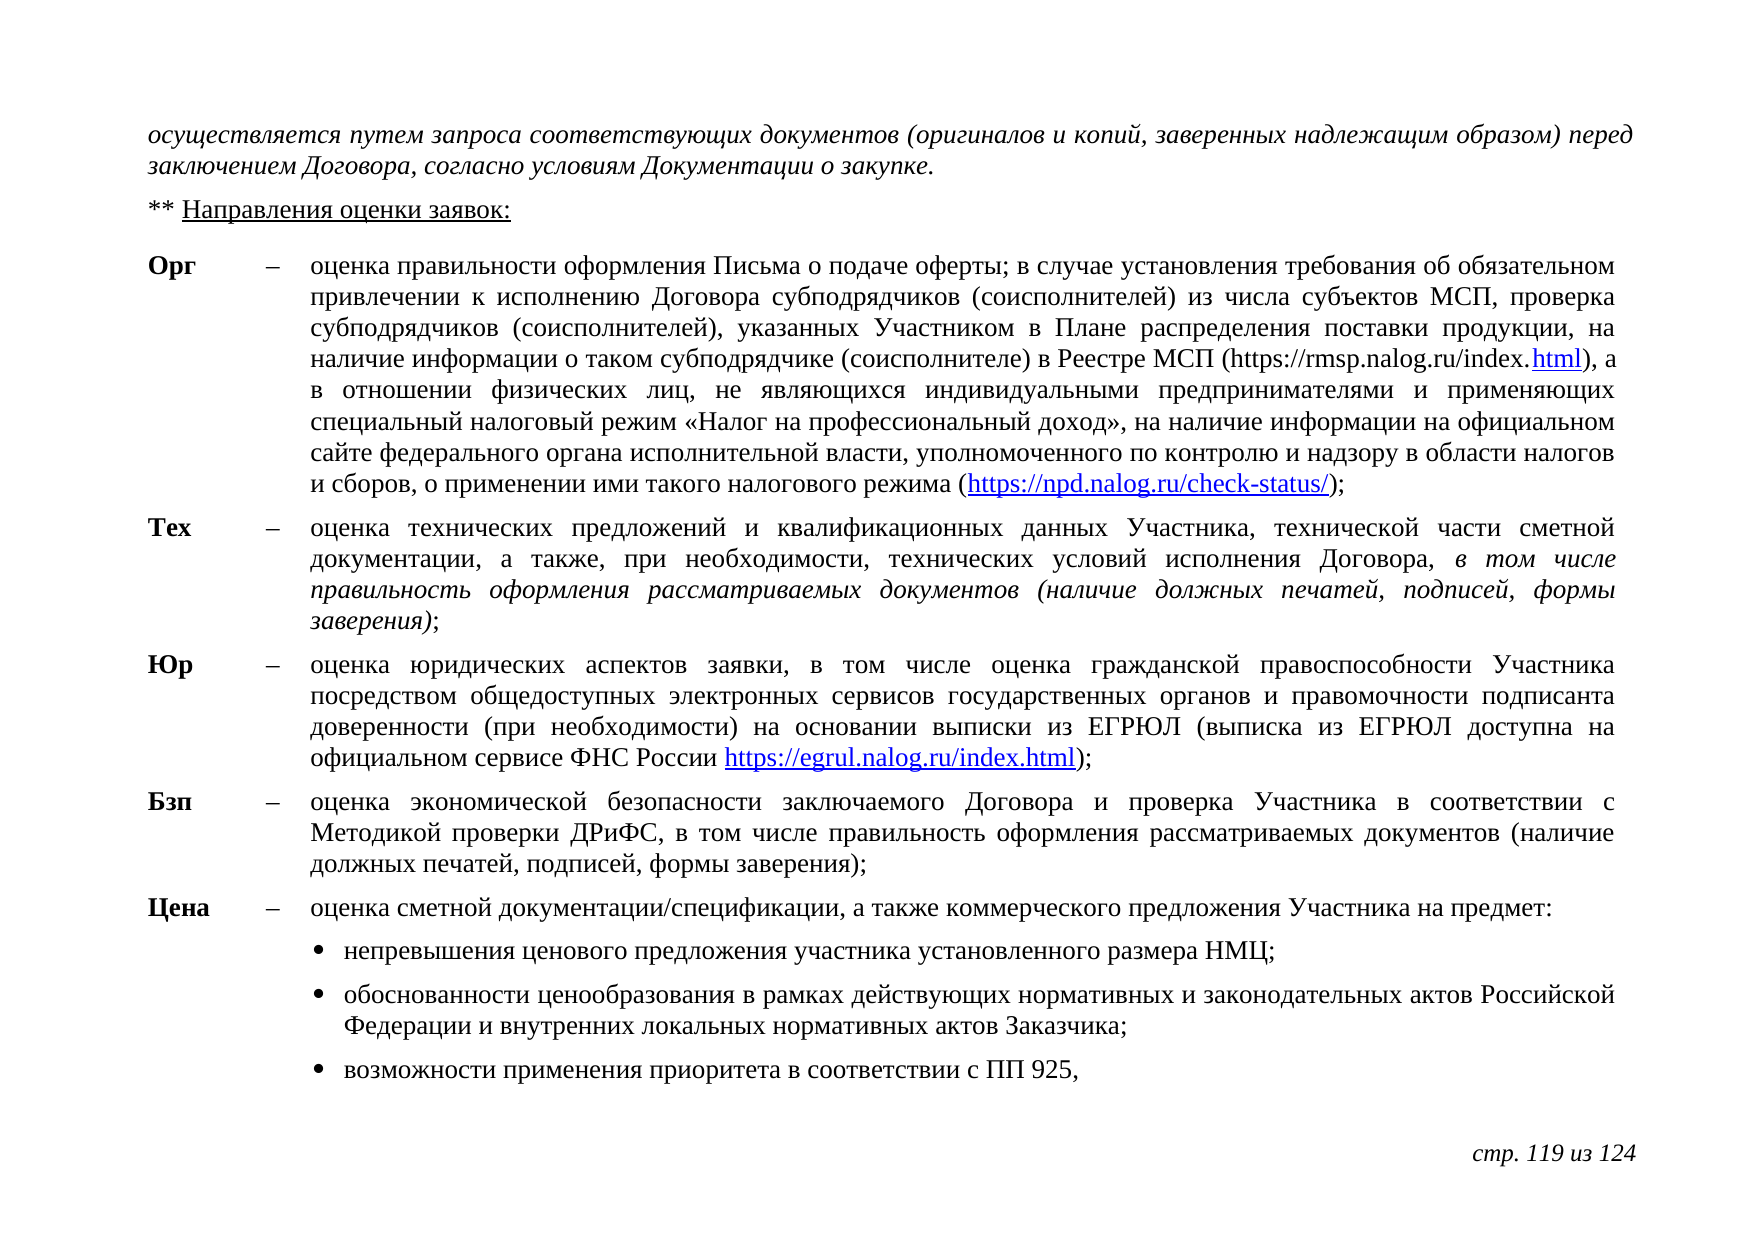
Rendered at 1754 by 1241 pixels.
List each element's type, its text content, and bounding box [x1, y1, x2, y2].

table_cell – [255, 773, 299, 878]
table_cell – [255, 878, 299, 1084]
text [148, 118, 1636, 180]
text ** Направления оценки заявок: [148, 193, 1636, 224]
table_header – [255, 237, 299, 498]
table_cell оценка экономической безопасности заключаемого Договора и проверка Участника в соответствии с Методикой проверки ДРиФС, в том числе правильность оформления рассматриваемых документов (наличие должных печатей, подписей, формы заверения); [299, 773, 1628, 878]
table_header Орг [136, 237, 254, 498]
table_cell Тех [136, 498, 254, 635]
table_cell оценка технических предложений и квалификационных данных Участника, технической части сметной документации, а также, при необходимости, технических условий исполнения Договора, в том числе правильность оформления рассматриваемых документов (наличие должных печатей, подписей, формы заверения); [299, 498, 1628, 635]
table_cell Бзп [136, 773, 254, 878]
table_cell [299, 878, 1628, 1084]
table_cell – [255, 635, 299, 772]
table_cell Юр [136, 635, 254, 772]
table_cell оценка юридических аспектов заявки, в том числе оценка гражданской правоспособности Участника посредством общедоступных электронных сервисов государственных органов и правомочности подписанта доверенности (при необходимости) на основании выписки из ЕГРЮЛ (выписка из ЕГРЮЛ доступна на официальном сервисе ФНС России https://egrul.nalog.ru/index.html); [299, 635, 1628, 772]
table_cell Цена [136, 878, 254, 1084]
table_cell – [255, 498, 299, 635]
table_header оценка правильности оформления Письма о подаче оферты; в случае установления требования об обязательном привлечении к исполнению Договора субподрядчиков (соисполнителей) из числа субъектов МСП, проверка субподрядчиков (соисполнителей), указанных Участником в Плане распределения поставки продукции, на наличие информации о таком субподрядчике (соисполнителе) в Реестре МСП (https://rmsp.nalog.ru/index.html), а в отношении физических лиц, не являющихся индивидуальными предпринимателями и применяющих специальный налоговый режим «Налог на профессиональный доход», на наличие информации на официальном сайте федерального органа исполнительной власти, уполномоченного по контролю и надзору в области налогов и сборов, о применении ими такого налогового режима (https://npd.nalog.ru/check-status/); [299, 237, 1628, 498]
